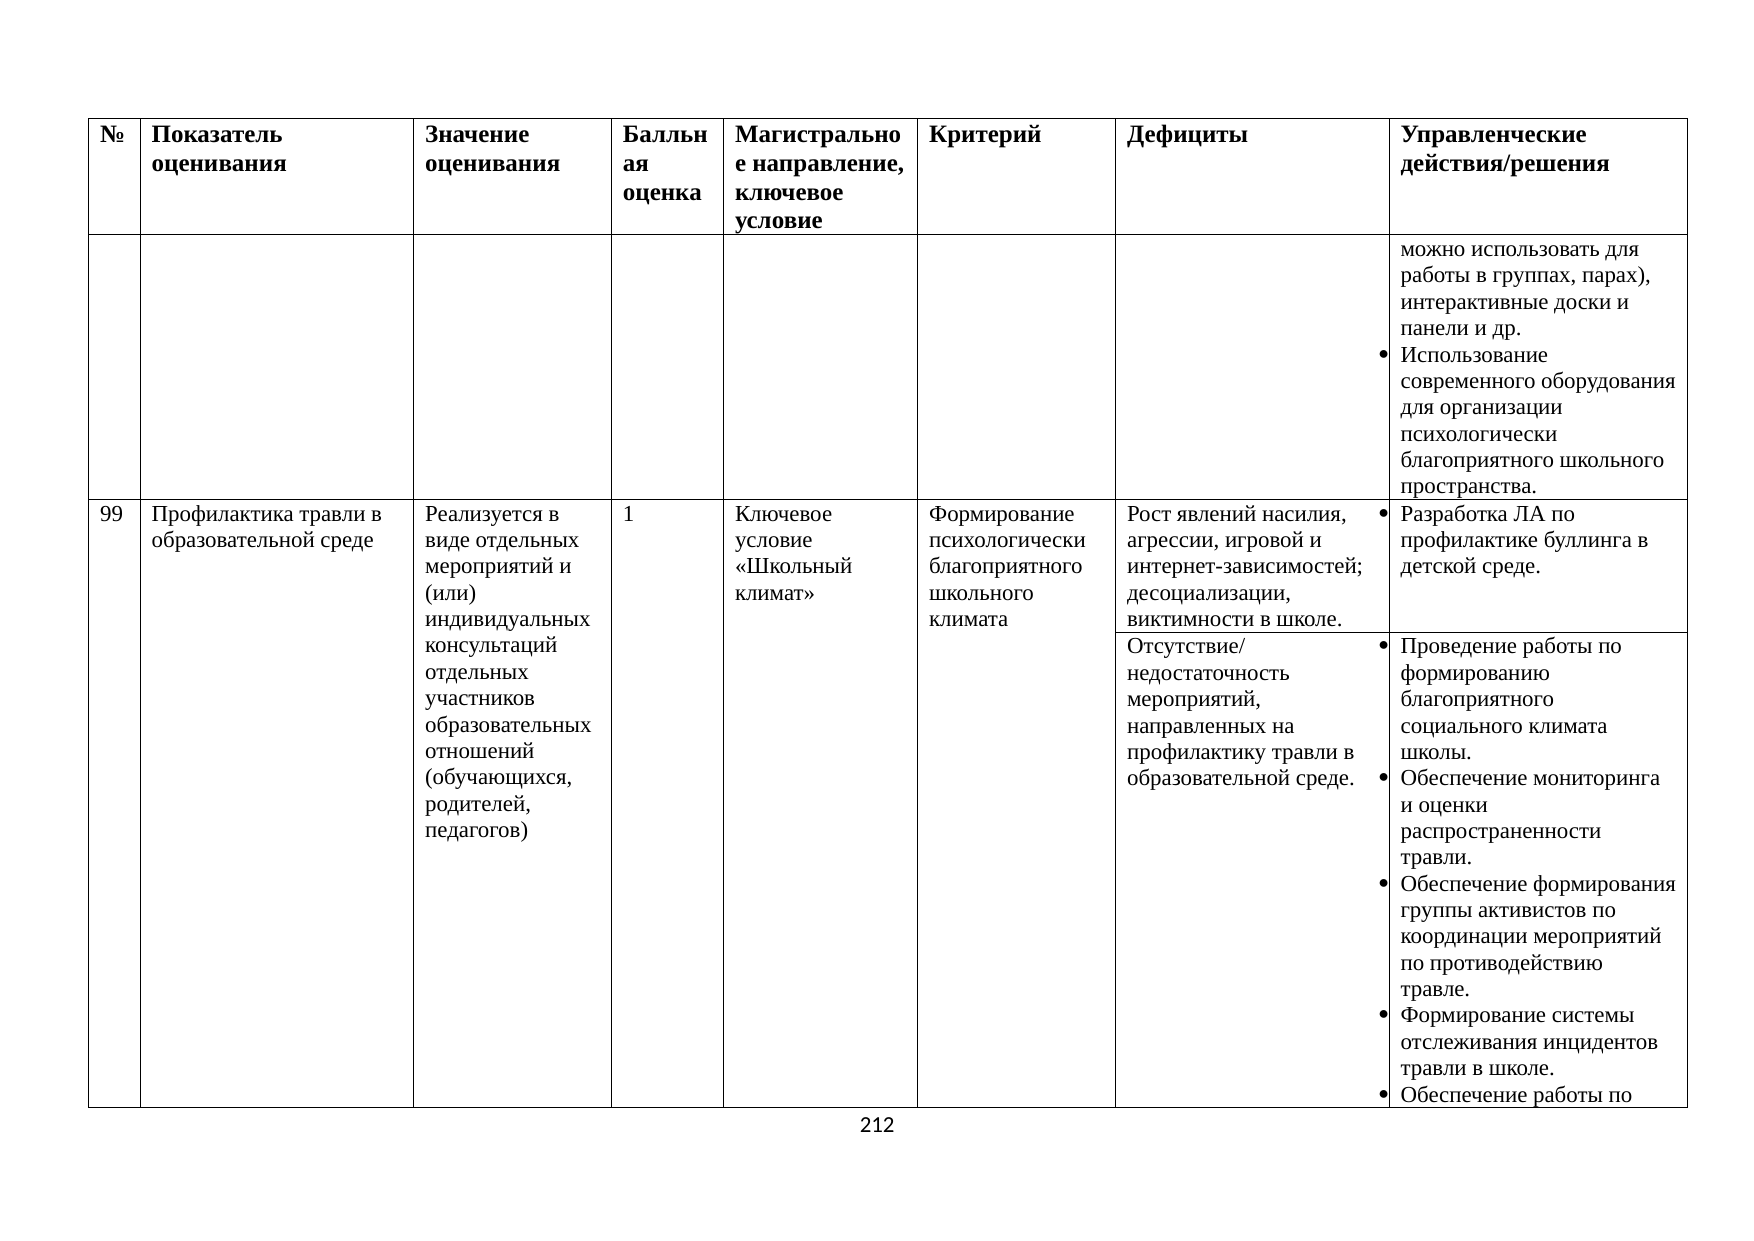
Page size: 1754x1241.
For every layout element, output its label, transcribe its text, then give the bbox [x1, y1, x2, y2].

table_header Дефициты [1116, 119, 1389, 234]
table_header Показатель оценивания [141, 119, 413, 234]
table_header Управленческие действия/решения [1390, 119, 1687, 234]
table_cell Реализуется в виде отдельных мероприятий и (или) индивидуальных консультаций отдельных участников образовательных отношений (обучающихся, родителей, педагогов) [414, 500, 611, 1107]
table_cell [1116, 235, 1389, 499]
table_cell 99 [89, 500, 140, 1107]
table_cell Профилактика травли в образовательной среде [141, 500, 413, 1107]
table_header Магистральное направление, ключевое условие [724, 119, 917, 234]
table_header Балльная оценка [612, 119, 723, 234]
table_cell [1116, 633, 1389, 1107]
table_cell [1390, 235, 1687, 499]
table_cell Разработка ЛА по профилактике буллинга в детской среде. [1390, 500, 1687, 632]
table_header № [89, 119, 140, 234]
table_cell Рост явлений насилия, агрессии, игровой и интернет-зависимостей; десоциализации, виктимности в школе. [1116, 500, 1389, 632]
table_cell Формирование психологически благоприятного школьного климата [918, 500, 1115, 1107]
table_cell 1 [612, 500, 723, 1107]
table_cell Ключевое условие «Школьный климат» [724, 500, 917, 1107]
table_header Значение оценивания [414, 119, 611, 234]
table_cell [1390, 633, 1687, 1107]
table_header Критерий [918, 119, 1115, 234]
